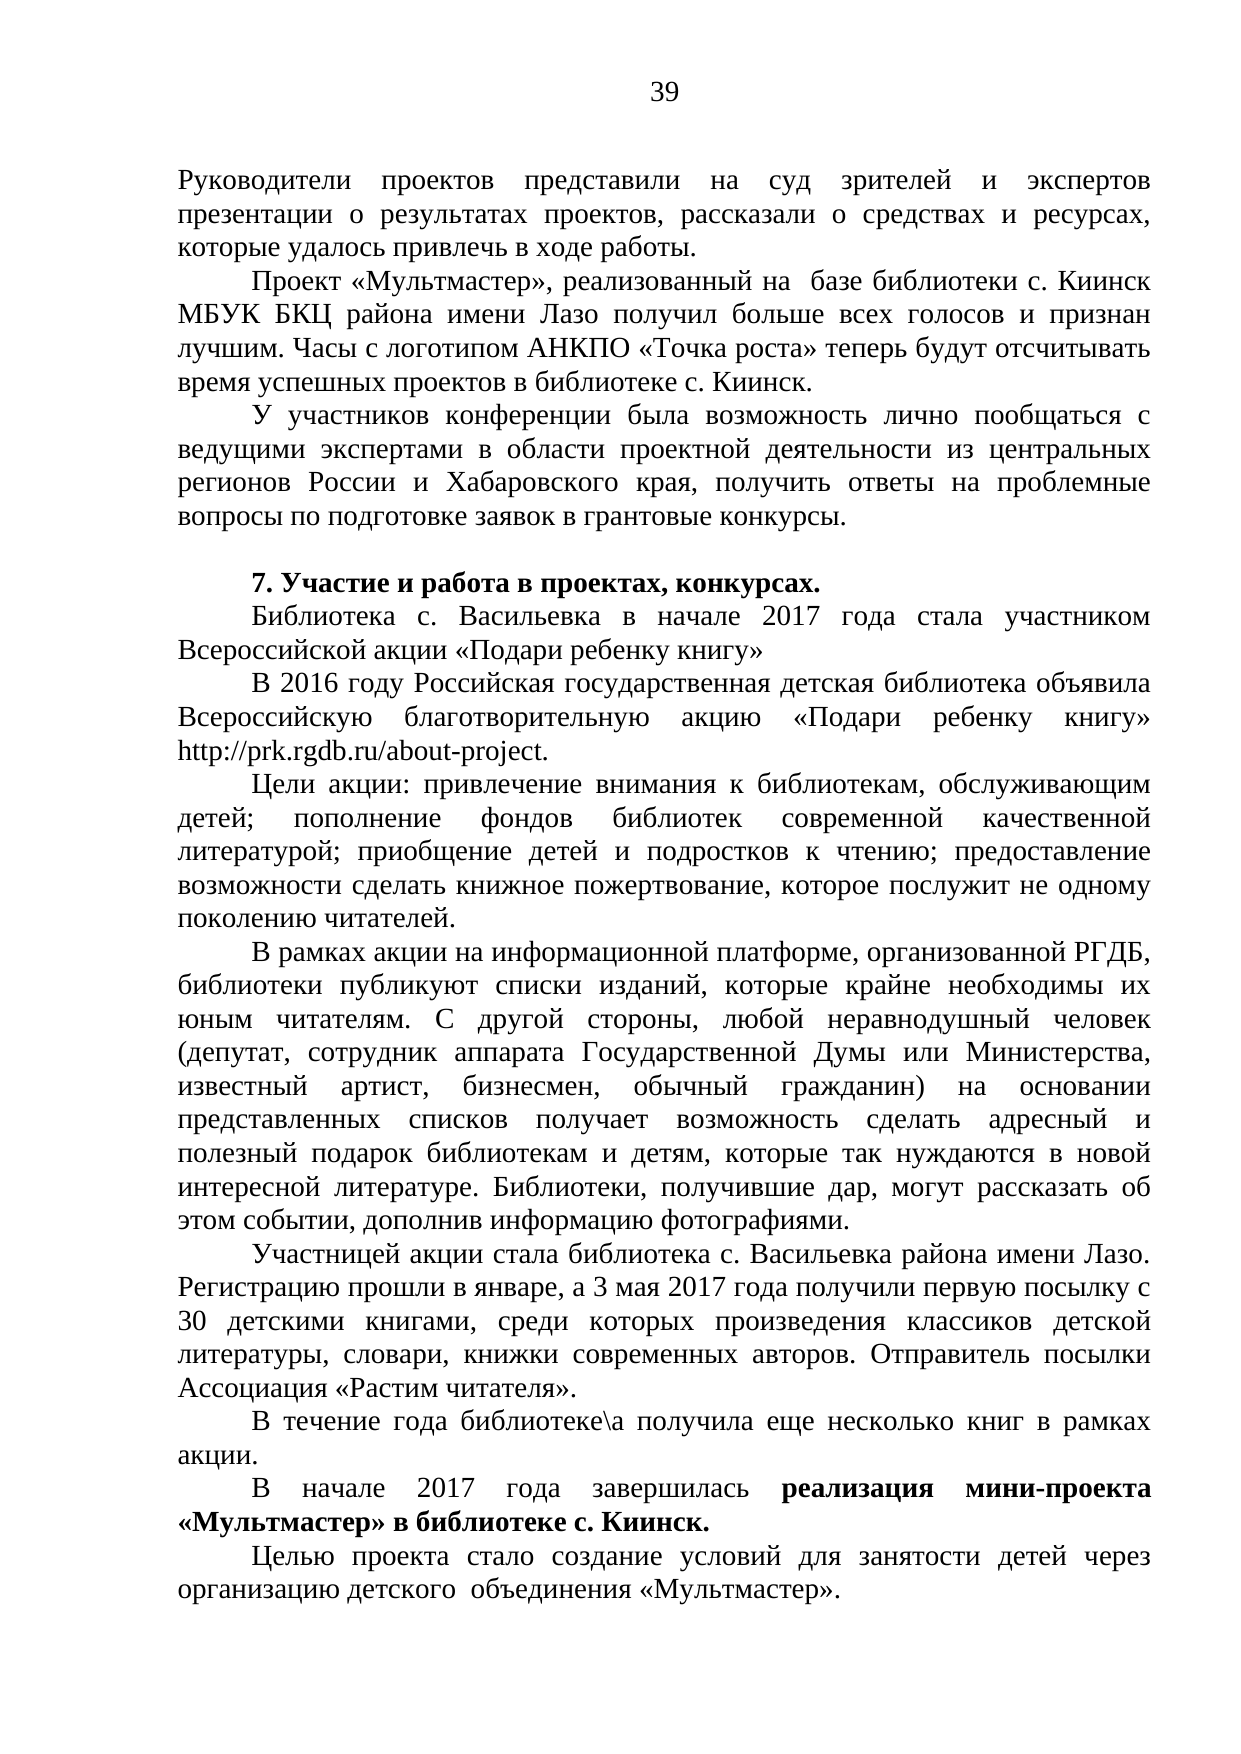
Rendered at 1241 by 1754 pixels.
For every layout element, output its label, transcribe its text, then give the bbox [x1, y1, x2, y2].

text 7. Участие и работа в проектах, конкурсах. [177, 565, 1152, 598]
text В начале 2017 года завершилась реализация мини-проекта «Мультмастер» в библиотеке с. Киинск. [177, 1471, 1152, 1538]
text Целью проекта стало создание условий для занятости детей через организацию детского объединения «Мультмастер». [177, 1538, 1152, 1605]
text В течение года библиотеке\а получила еще несколько книг в рамках акции. [177, 1403, 1152, 1471]
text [177, 162, 1152, 263]
text Цели акции: привлечение внимания к библиотекам, обслуживающим детей; пополнение фондов библиотек современной качественной литературой; приобщение детей и подростков к чтению; предоставление возможности сделать книжное пожертвование, которое послужит не одному поколению читателей. [177, 766, 1152, 934]
text Библиотека с. Васильевка в начале 2017 года стала участником Всероссийской акции «Подари ребенку книгу» [177, 598, 1152, 666]
text В рамках акции на информационной платформе, организованной РГДБ, библиотеки публикуют списки изданий, которые крайне необходимы их юным читателям. С другой стороны, любой неравнодушный человек (депутат, сотрудник аппарата Государственной Думы или Министерства, известный артист, бизнесмен, обычный гражданин) на основании представленных списков получает возможность сделать адресный и полезный подарок библиотекам и детям, которые так нуждаются в новой интересной литературе. Библиотеки, получившие дар, могут рассказать об этом событии, дополнив информацию фотографиями. [177, 934, 1152, 1236]
text У участников конференции была возможность лично пообщаться с ведущими экспертами в области проектной деятельности из центральных регионов России и Хабаровского края, получить ответы на проблемные вопросы по подготовке заявок в грантовые конкурсы. [177, 397, 1152, 531]
text В 2016 году Российская государственная детская библиотека объявила Всероссийскую благотворительную акцию «Подари ребенку книгу» http://prk.rgdb.ru/about-project. [177, 666, 1152, 766]
text Участницей акции стала библиотека с. Васильевка района имени Лазо. Регистрацию прошли в январе, а 3 мая 2017 года получили первую посылку с 30 детскими книгами, среди которых произведения классиков детской литературы, словари, книжки современных авторов. Отправитель посылки Ассоциация «Растим читателя». [177, 1236, 1152, 1403]
text Проект «Мультмастер», реализованный на базе библиотеки с. Киинск МБУК БКЦ района имени Лазо получил больше всех голосов и признан лучшим. Часы с логотипом АНКПО «Точка роста» теперь будут отсчитывать время успешных проектов в библиотеке с. Киинск. [177, 263, 1152, 397]
